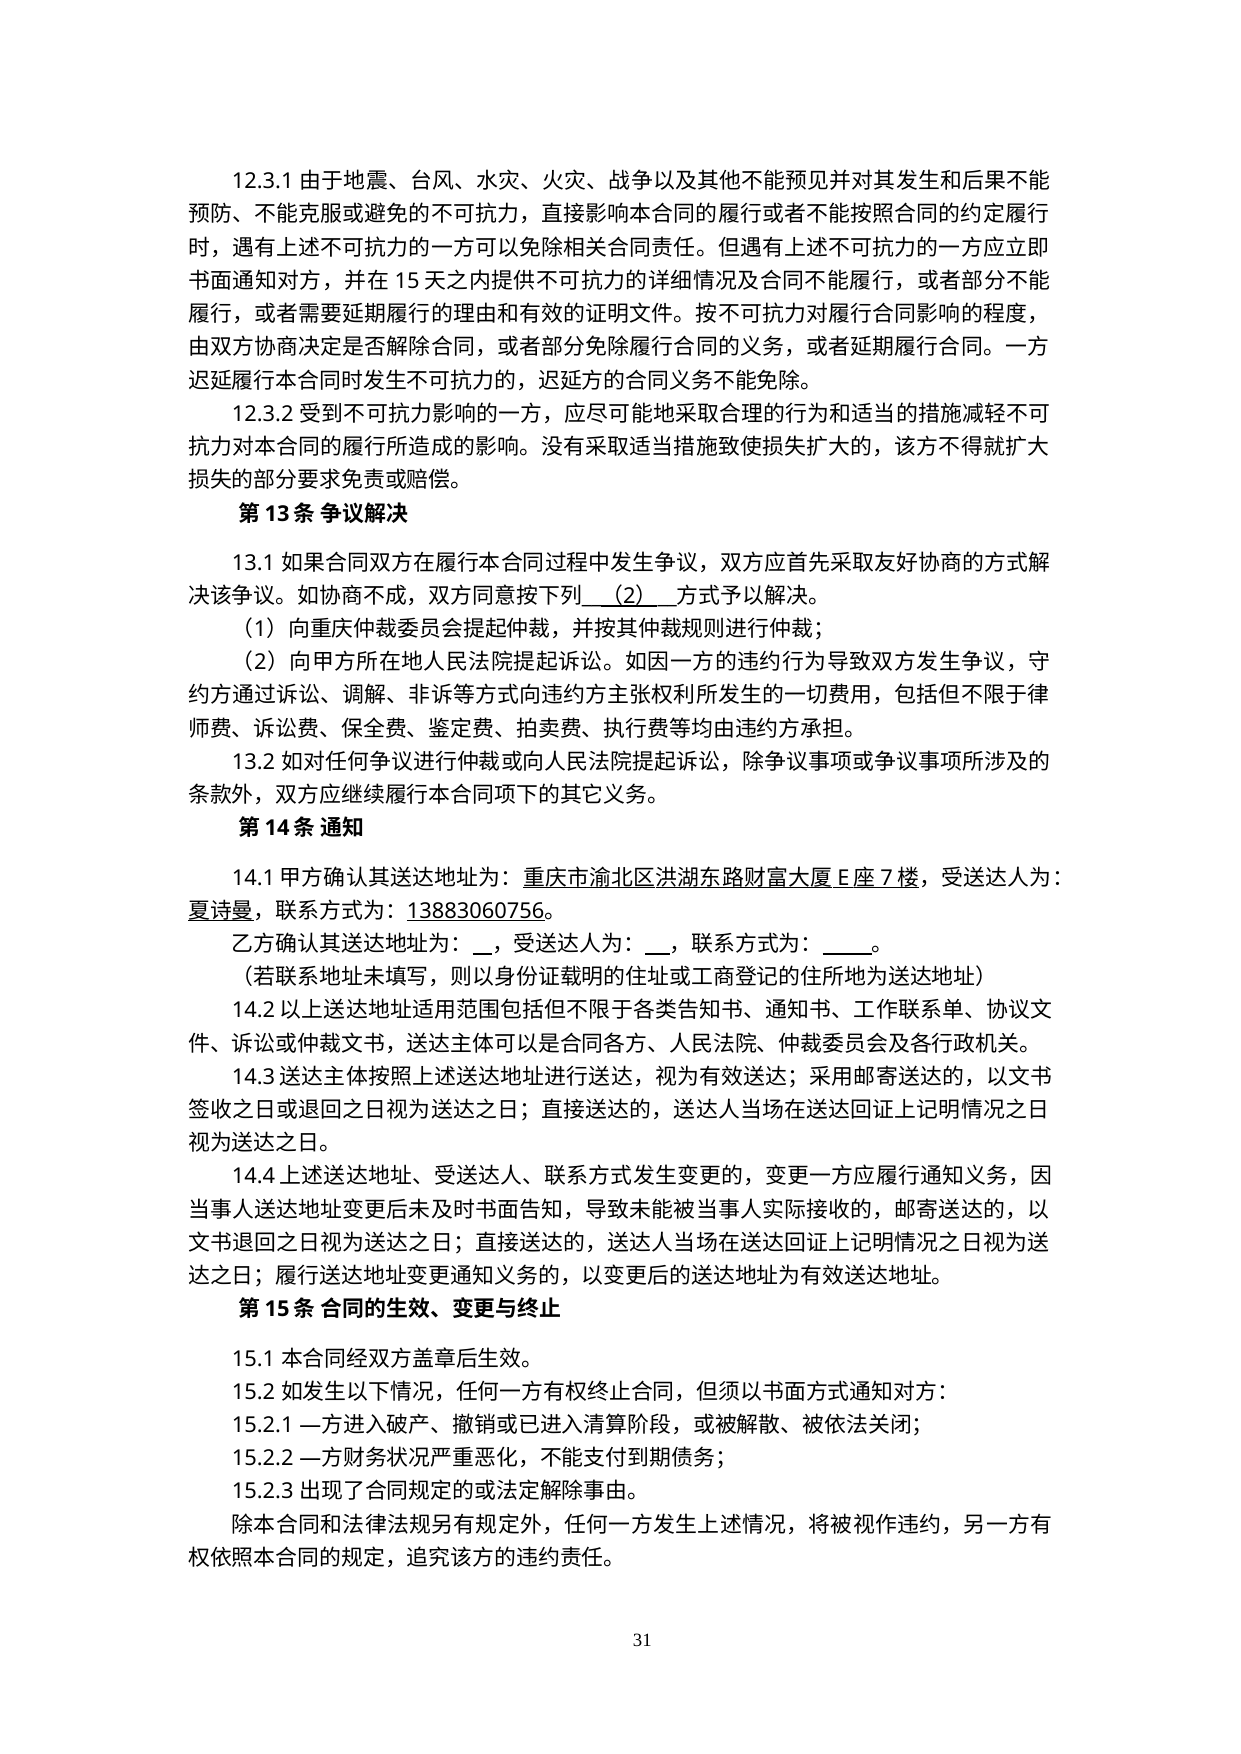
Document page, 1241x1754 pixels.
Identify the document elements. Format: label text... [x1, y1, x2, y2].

text 14.2以上送达地址适用范围包括但不限于各类告知书、通知书、工作联系单、协议文件、诉讼或仲裁文书，送达主体可以是合同各方、人民法院、仲裁委员会及各行政机关。 [188, 992, 1052, 1058]
text 15.2 如发生以下情况，任何一方有权终止合同，但须以书面方式通知对方： [188, 1373, 1052, 1406]
text 15.2.1 —方进入破产、撤销或已进入清算阶段，或被解散、被依法关闭； [188, 1406, 1052, 1439]
text 14.4上述送达地址、受送达人、联系方式发生变更的，变更一方应履行通知义务，因当事人送达地址变更后未及时书面告知，导致未能被当事人实际接收的，邮寄送达的，以文书退回之日视为送达之日；直接送达的，送达人当场在送达回证上记明情况之日视为送达之日；履行送达地址变更通知义务的，以变更后的送达地址为有效送达地址。 [188, 1158, 1052, 1291]
text 15.2.3 出现了合同规定的或法定解除事由。 [188, 1473, 1052, 1506]
text 乙方确认其送达地址为： ，受送达人为： ，联系方式为： 。 [188, 925, 1052, 958]
text 13.2 如对任何争议进行仲裁或向人民法院提起诉讼，除争议事项或争议事项所涉及的条款外，双方应继续履行本合同项下的其它义务。 [188, 743, 1052, 810]
text 第14条 通知 [188, 810, 1034, 843]
text 第13条 争议解决 [188, 495, 1034, 528]
text 第15条 合同的生效、变更与终止 [188, 1291, 1034, 1324]
text 12.3.1 由于地震、台风、水灾、火灾、战争以及其他不能预见并对其发生和后果不能预防、不能克服或避免的不可抗力，直接影响本合同的履行或者不能按照合同的约定履行时，遇有上述不可抗力的一方可以免除相关合同责任。但遇有上述不可抗力的一方应立即书面通知对方，并在15天之内提供不可抗力的详细情况及合同不能履行，或者部分不能履行，或者需要延期履行的理由和有效的证明文件。按不可抗力对履行合同影响的程度，由双方协商决定是否解除合同，或者部分免除履行合同的义务，或者延期履行合同。一方迟延履行本合同时发生不可抗力的，迟延方的合同义务不能免除。 [188, 162, 1052, 395]
text （2）向甲方所在地人民法院提起诉讼。如因一方的违约行为导致双方发生争议，守约方通过诉讼、调解、非诉等方式向违约方主张权利所发生的一切费用，包括但不限于律师费、诉讼费、保全费、鉴定费、拍卖费、执行费等均由违约方承担。 [188, 643, 1052, 743]
text 13.1 如果合同双方在履行本合同过程中发生争议，双方应首先采取友好协商的方式解决该争议。如协商不成，双方同意按下列__（2）__方式予以解决。 [188, 544, 1052, 610]
text 14.3送达主体按照上述送达地址进行送达，视为有效送达；采用邮寄送达的，以文书签收之日或退回之日视为送达之日；直接送达的，送达人当场在送达回证上记明情况之日视为送达之日。 [188, 1058, 1052, 1158]
text 14.1甲方确认其送达地址为：重庆市渝北区洪湖东路财富大厦E座7楼，受送达人为：夏诗曼，联系方式为：13883060756。 [188, 859, 1052, 925]
text 除本合同和法律法规另有规定外，任何一方发生上述情况，将被视作违约，另一方有权依照本合同的规定，追究该方的违约责任。 [188, 1506, 1052, 1572]
text 15.1 本合同经双方盖章后生效。 [188, 1340, 1052, 1373]
text 15.2.2 —方财务状况严重恶化，不能支付到期债务； [188, 1439, 1052, 1473]
text （1）向重庆仲裁委员会提起仲裁，并按其仲裁规则进行仲裁； [188, 610, 1052, 643]
text 12.3.2 受到不可抗力影响的一方，应尽可能地采取合理的行为和适当的措施减轻不可抗力对本合同的履行所造成的影响。没有采取适当措施致使损失扩大的，该方不得就扩大损失的部分要求免责或赔偿。 [188, 395, 1052, 495]
text （若联系地址未填写，则以身份证载明的住址或工商登记的住所地为送达地址） [188, 958, 1052, 992]
